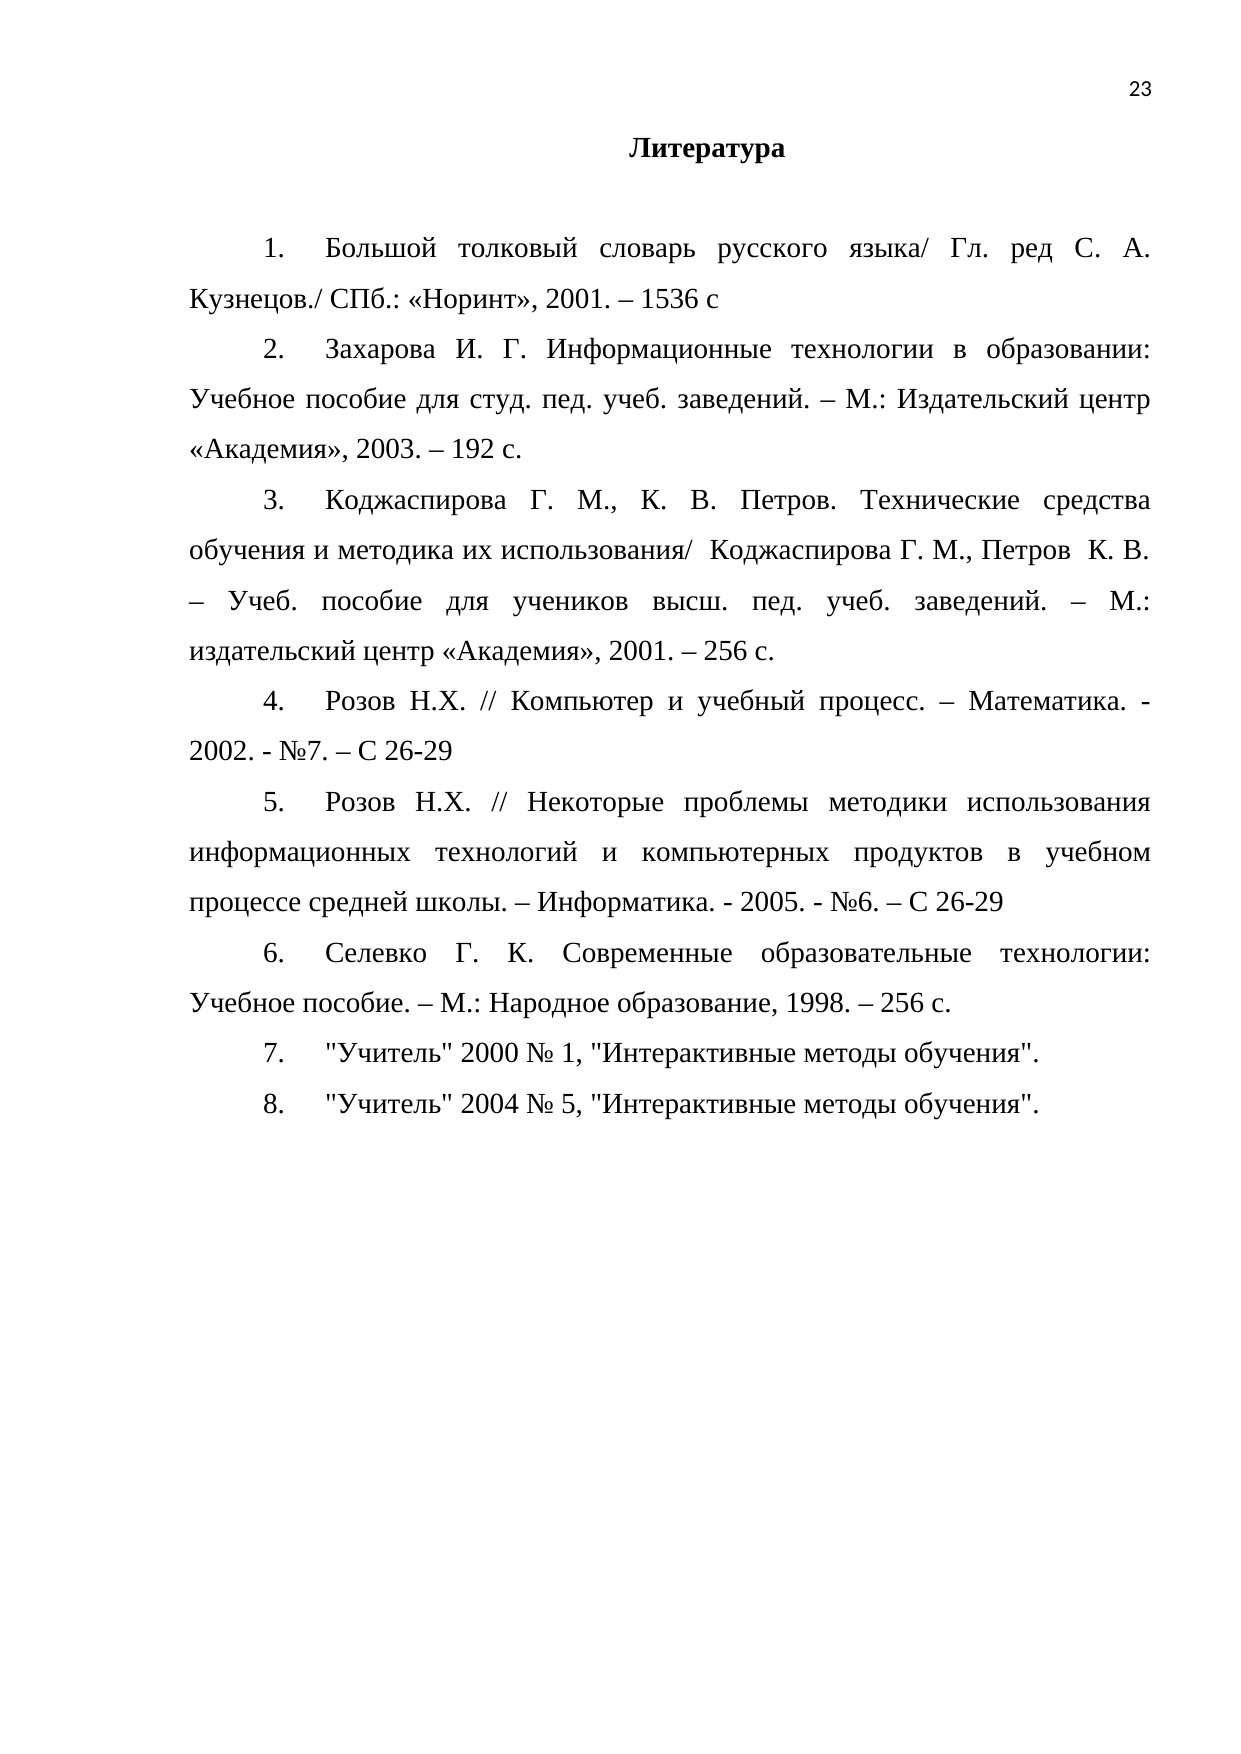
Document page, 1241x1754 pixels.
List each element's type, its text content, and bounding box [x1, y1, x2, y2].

list Розов Н.Х. // Некоторые проблемы методики использования информационных технологий и компьютерных продуктов в учебном процессе средней школы. – Информатика. - 2005. - №6. – С 26-29 [189, 784, 1152, 918]
list Большой толковый словарь русского языка/ Гл. ред С. А. Кузнецов./ СПб.: «Норинт», 2001. – 1536 с [189, 230, 1152, 314]
list Селевко Г. К. Современные образовательные технологии: Учебное пособие. – М.: Народное образование, 1998. – 256 с. [189, 935, 1152, 1019]
list "Учитель" 2004 № 5, "Интерактивные методы обучения". [189, 1086, 1152, 1119]
list Коджаспирова Г. М., К. В. Петров. Технические средства обучения и методика их использования/ Коджаспирова Г. М., Петров К. В. – Учеб. пособие для учеников высш. пед. учеб. заведений. – М.: издательский центр «Академия», 2001. – 256 с. [189, 482, 1152, 666]
list Захарова И. Г. Информационные технологии в образовании: Учебное пособие для студ. пед. учеб. заведений. – М.: Издательский центр «Академия», 2003. – 192 с. [189, 331, 1152, 465]
list "Учитель" 2000 № 1, "Интерактивные методы обучения". [189, 1035, 1152, 1069]
subtitle Литература [189, 130, 1152, 163]
list Розов Н.Х. // Компьютер и учебный процесс. – Математика. - 2002. - №7. – С 26-29 [189, 683, 1152, 767]
